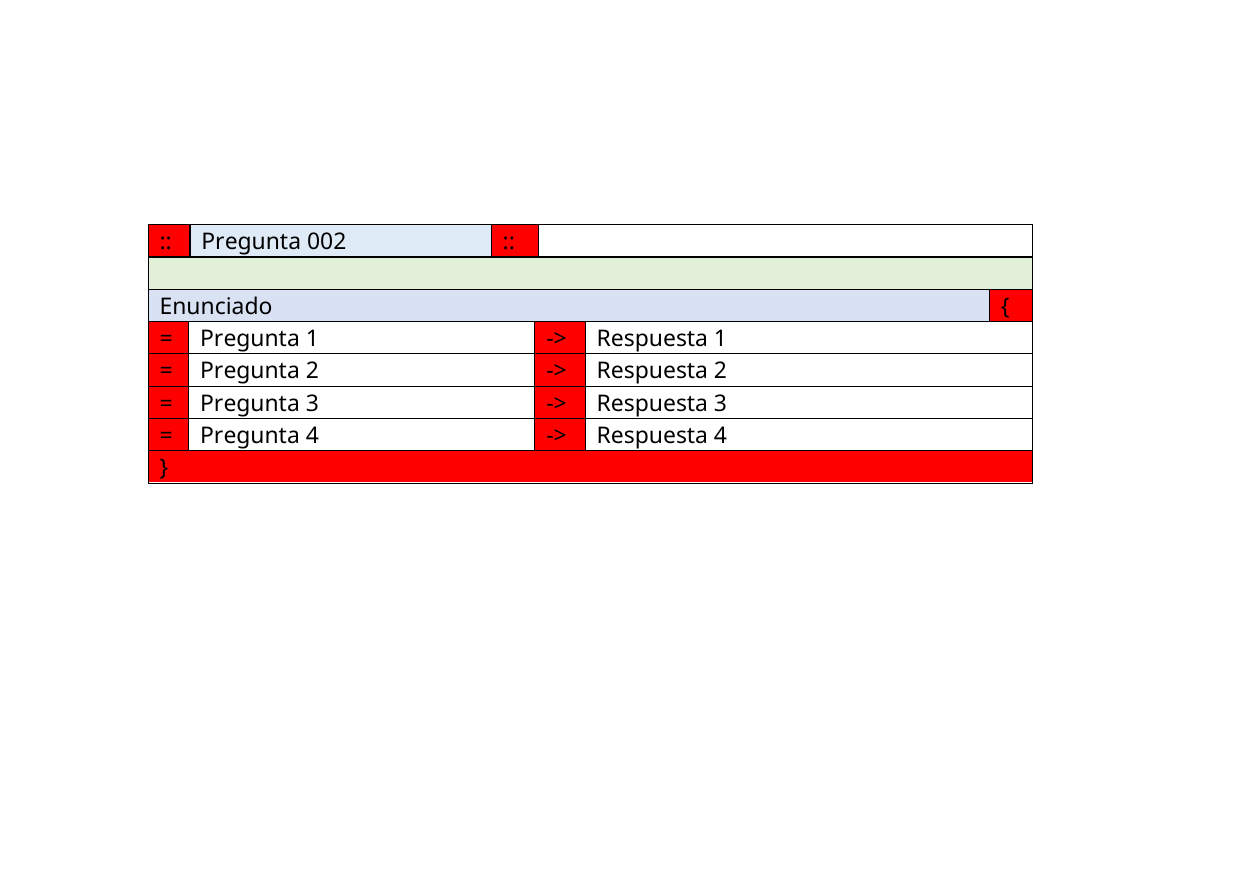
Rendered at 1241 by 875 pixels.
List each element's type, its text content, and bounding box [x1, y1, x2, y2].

table_header :: [492, 225, 538, 256]
table_cell Enunciado [149, 290, 989, 321]
table_header :: [149, 225, 189, 256]
table_cell -> [535, 322, 585, 353]
table_cell Pregunta 3 [189, 387, 534, 418]
table_cell -> [535, 387, 585, 418]
table_cell Pregunta 4 [189, 419, 534, 450]
table_cell [149, 258, 1032, 289]
table_cell -> [535, 354, 585, 386]
table_cell = [149, 354, 188, 386]
table_cell Respuesta 1 [586, 322, 1032, 353]
table_cell { [990, 290, 1032, 321]
table_cell = [149, 387, 188, 418]
table_header [539, 225, 1032, 256]
table_cell Pregunta 2 [189, 354, 534, 386]
table_cell = [149, 322, 188, 353]
table_header Pregunta 002 [191, 225, 491, 256]
table_cell Respuesta 3 [586, 387, 1032, 418]
table_cell Pregunta 1 [189, 322, 534, 353]
table_cell } [149, 451, 1032, 482]
table_cell Respuesta 4 [586, 419, 1032, 450]
table_cell = [149, 419, 188, 450]
table_cell Respuesta 2 [586, 354, 1032, 386]
table_cell -> [535, 419, 585, 450]
